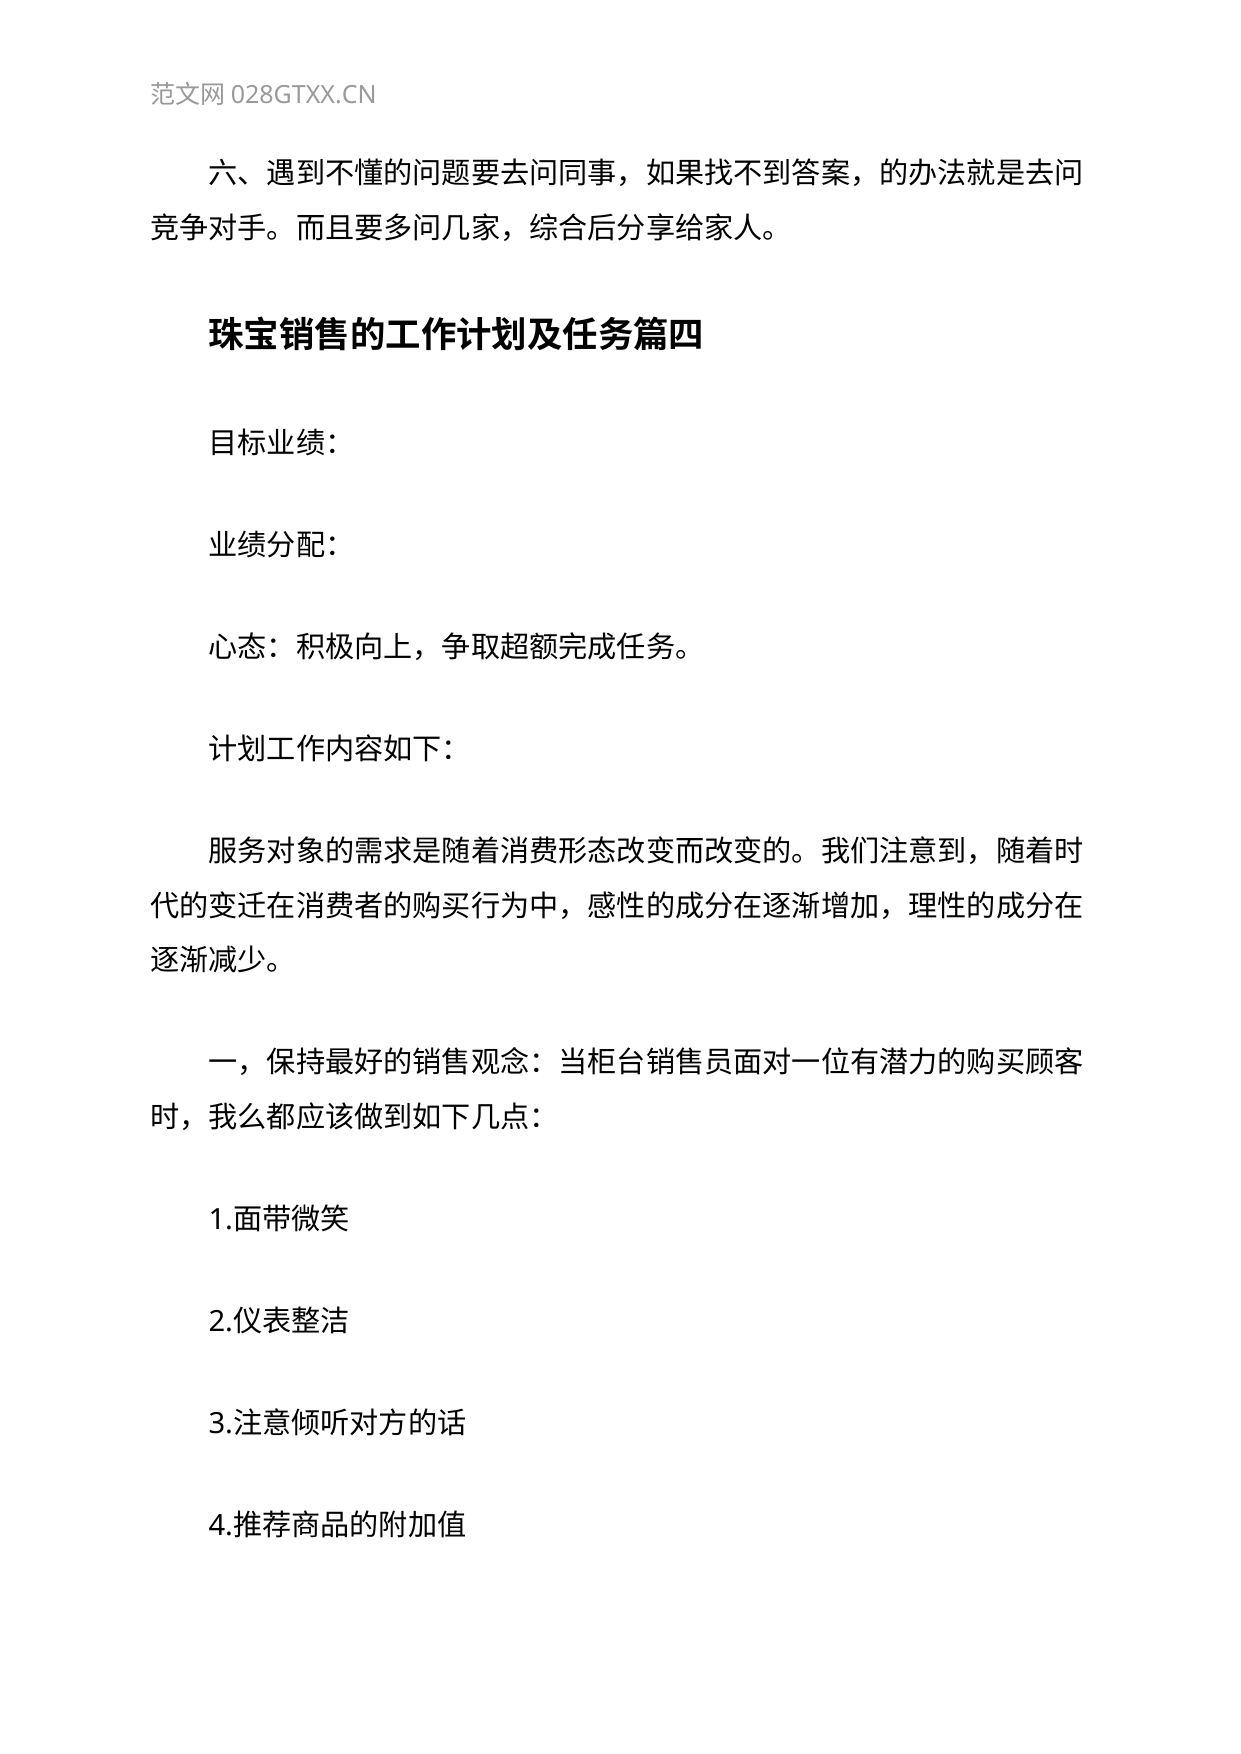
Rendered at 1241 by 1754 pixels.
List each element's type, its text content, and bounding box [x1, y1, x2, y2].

text 1.面带微笑 [150, 1195, 1090, 1238]
text 业绩分配： [150, 522, 1090, 564]
text 目标业绩： [150, 420, 1090, 462]
text 珠宝销售的工作计划及任务篇四 [150, 307, 1090, 358]
text 六、遇到不懂的问题要去问同事，如果找不到答案，的办法就是去问竞争对手。而且要多问几家，综合后分享给家人。 [150, 150, 1090, 247]
text 2.仪表整洁 [150, 1297, 1090, 1340]
text 3.注意倾听对方的话 [150, 1399, 1090, 1442]
text 服务对象的需求是随着消费形态改变而改变的。我们注意到，随着时代的变迁在消费者的购买行为中，感性的成分在逐渐增加，理性的成分在逐渐减少。 [150, 827, 1090, 979]
text 一，保持最好的销售观念：当柜台销售员面对一位有潜力的购买顾客时，我么都应该做到如下几点： [150, 1039, 1090, 1136]
text 心态：积极向上，争取超额完成任务。 [150, 624, 1090, 666]
text 计划工作内容如下： [150, 725, 1090, 768]
text 4.推荐商品的附加值 [150, 1501, 1090, 1544]
